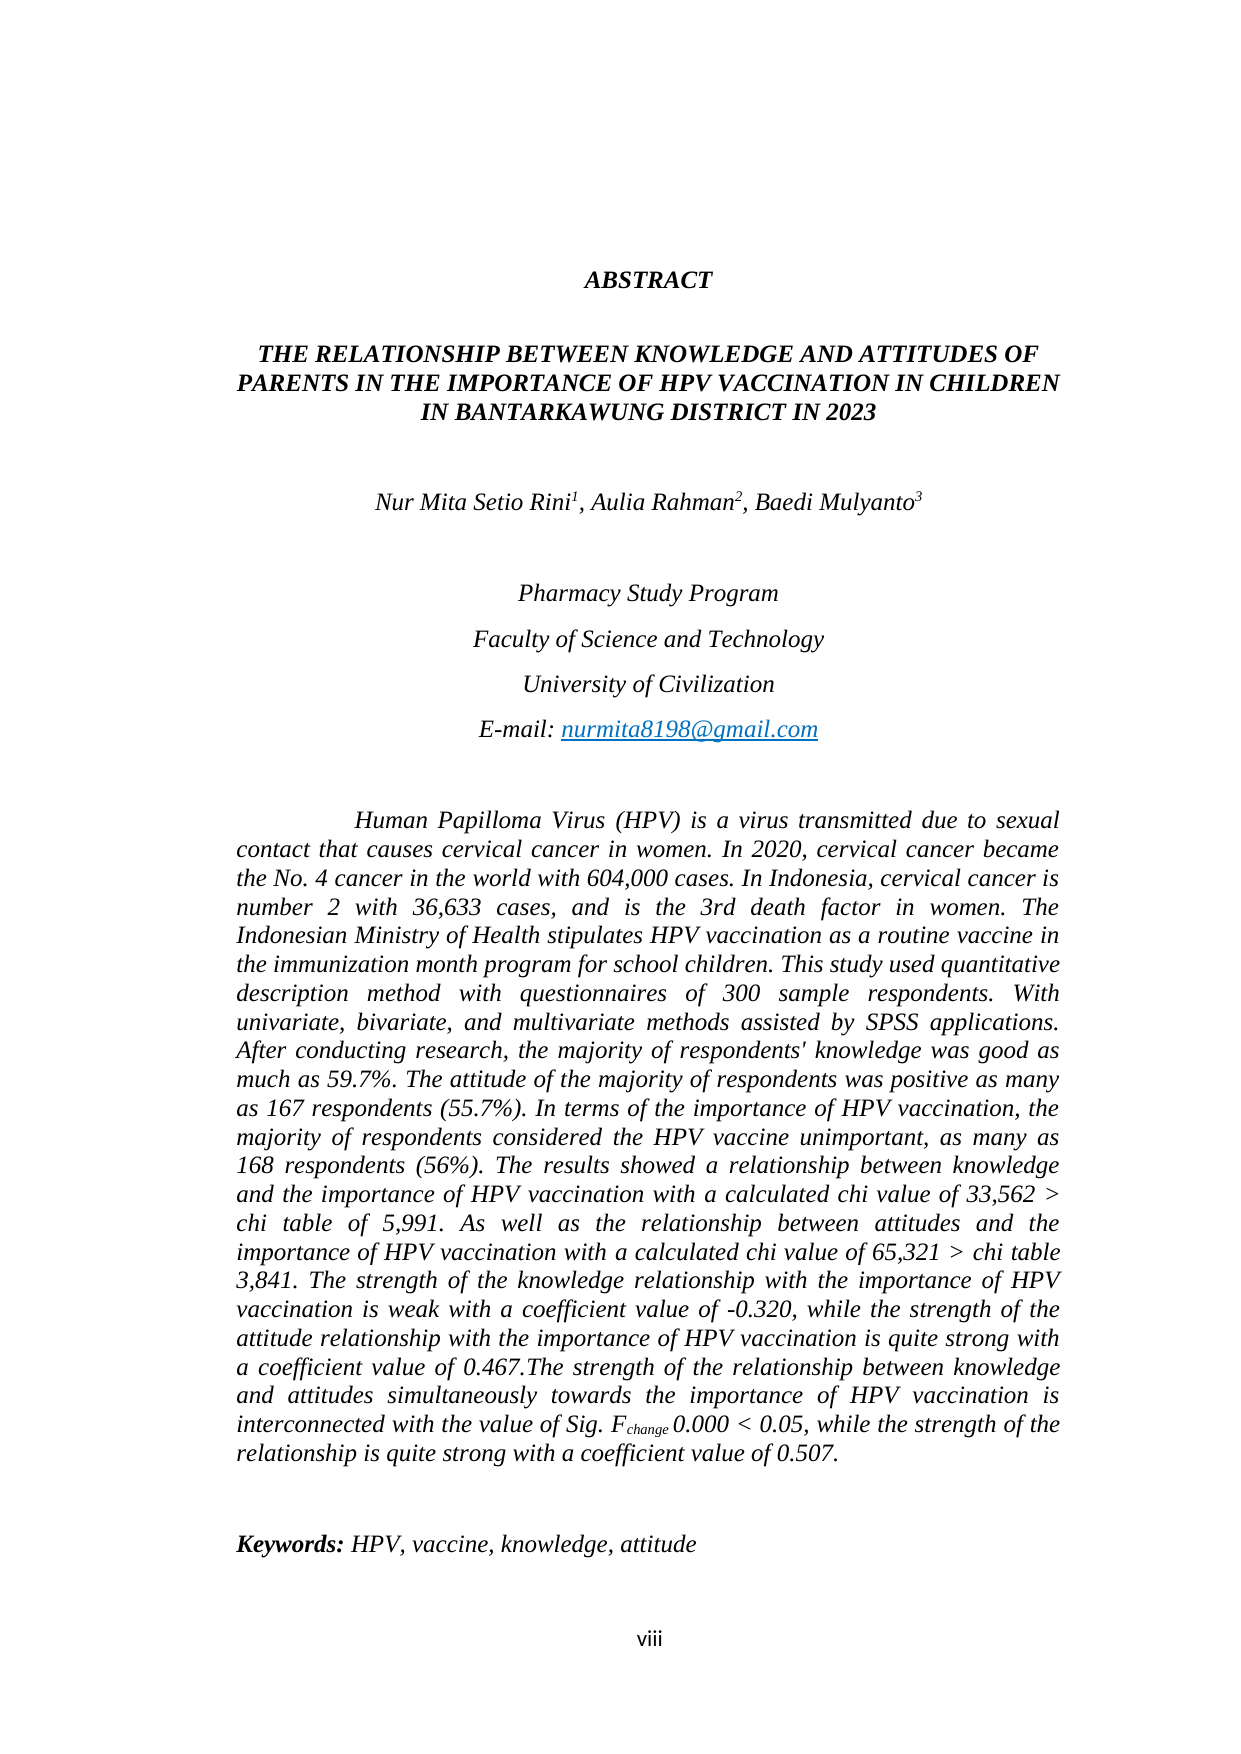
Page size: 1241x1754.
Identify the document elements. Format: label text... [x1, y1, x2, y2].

text Nur Mita Setio Rini1, Aulia Rahman2, Baedi Mulyanto3 [236, 487, 1063, 516]
text Keywords: HPV, vaccine, knowledge, attitude [236, 1529, 1063, 1557]
text Pharmacy Study Program [236, 578, 1063, 607]
text Faculty of Science and Technology [236, 624, 1063, 652]
text Human Papilloma Virus (HPV) is a virus transmitted due to sexual contact that causes cervical cancer in women. In 2020, cervical cancer became the No. 4 cancer in the world with 604,000 cases. In Indonesia, cervical cancer is number 2 with 36,633 cases, and is the 3rd death factor in women. The Indonesian Ministry of Health stipulates HPV vaccination as a routine vaccine in the immunization month program for school children. This study used quantitative description method with questionnaires of 300 sample respondents. With univariate, bivariate, and multivariate methods assisted by SPSS applications. After conducting research, the majority of respondents' knowledge was good as much as 59.7%. The attitude of the majority of respondents was positive as many as 167 respondents (55.7%). In terms of the importance of HPV vaccination, the majority of respondents considered the HPV vaccine unimportant, as many as 168 respondents (56%). The results showed a relationship between knowledge and the importance of HPV vaccination with a calculated chi value of 33,562 > chi table of 5,991. As well as the relationship between attitudes and the importance of HPV vaccination with a calculated chi value of 65,321 > chi table 3,841. The strength of the knowledge relationship with the importance of HPV vaccination is weak with a coefficient value of -0.320, while the strength of the attitude relationship with the importance of HPV vaccination is quite strong with a coefficient value of 0.467.The strength of the relationship between knowledge and attitudes simultaneously towards the importance of HPV vaccination is interconnected with the value of Sig. Fchange 0.000 < 0.05, while the strength of the relationship is quite strong with a coefficient value of 0.507. [236, 805, 1063, 1467]
text E-mail: nurmita8198@gmail.com [236, 714, 1063, 743]
text University of Civilization [236, 669, 1063, 698]
text THE RELATIONSHIP BETWEEN KNOWLEDGE AND ATTITUDES OF PARENTS IN THE IMPORTANCE OF HPV VACCINATION IN CHILDREN IN BANTARKAWUNG DISTRICT IN 2023 [236, 339, 1063, 425]
text ABSTRACT [236, 265, 1063, 294]
